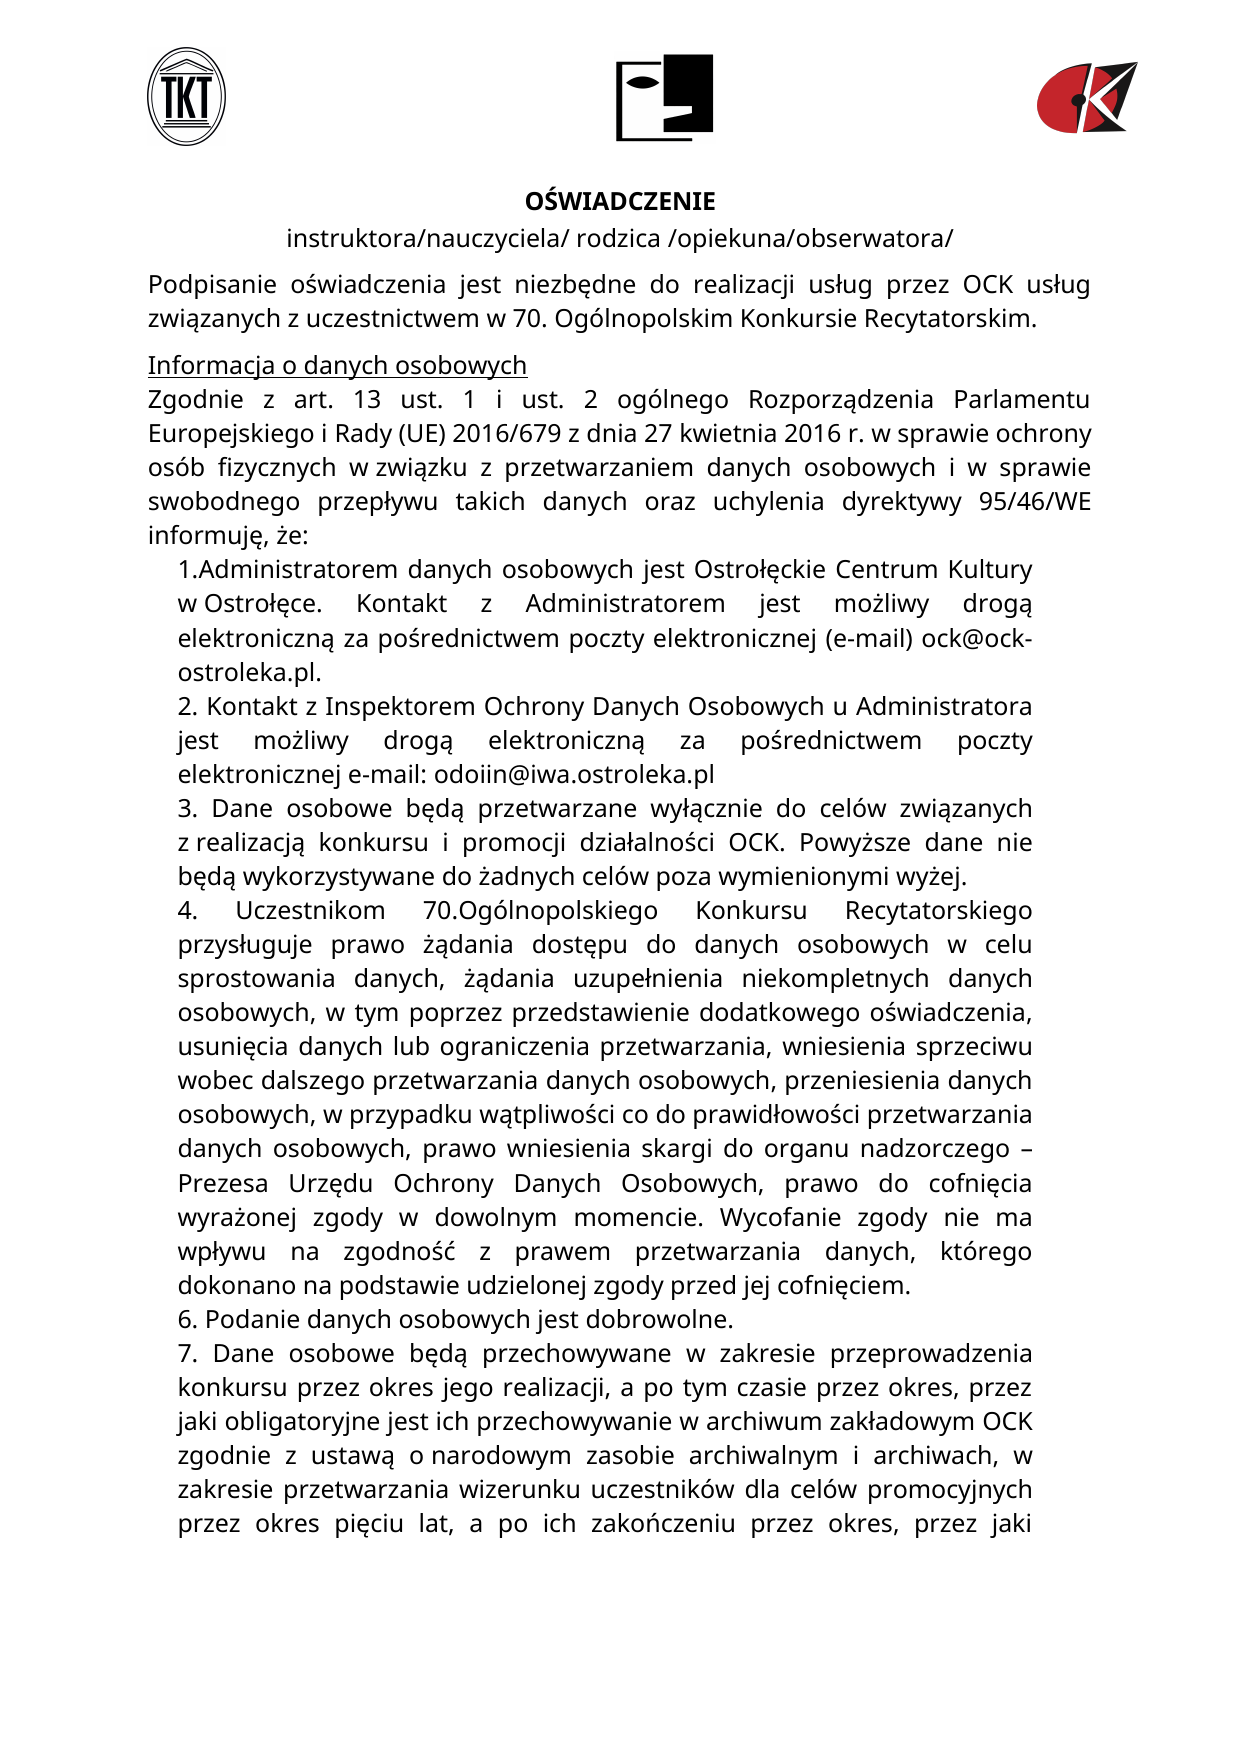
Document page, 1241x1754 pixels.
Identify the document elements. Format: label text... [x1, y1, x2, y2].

text 4. Uczestnikom 70.Ogólnopolskiego Konkursu Recytatorskiego przysługuje prawo żądania dostępu do danych osobowych w celu sprostowania danych, żądania uzupełnienia niekompletnych danych osobowych, w tym poprzez przedstawienie dodatkowego oświadczenia, usunięcia danych lub ograniczenia przetwarzania, wniesienia sprzeciwu wobec dalszego przetwarzania danych osobowych, przeniesienia danych osobowych, w przypadku wątpliwości co do prawidłowości przetwarzania danych osobowych, prawo wniesienia skargi do organu nadzorczego – Prezesa Urzędu Ochrony Danych Osobowych, prawo do cofnięcia wyrażonej zgody w dowolnym momencie. Wycofanie zgody nie ma wpływu na zgodność z prawem przetwarzania danych, którego dokonano na podstawie udzielonej zgody przed jej cofnięciem. [177, 893, 1034, 1301]
text Podpisanie oświadczenia jest niezbędne do realizacji usług przez OCK usług związanych z uczestnictwem w 70. Ogólnopolskim Konkursie Recytatorskim. [148, 267, 1092, 335]
text 6. Podanie danych osobowych jest dobrowolne. [177, 1301, 1034, 1336]
text OŚWIADCZENIE [148, 183, 1092, 218]
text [177, 1336, 1034, 1540]
picture [614, 51, 716, 144]
text Zgodnie z art. 13 ust. 1 i ust. 2 ogólnego Rozporządzenia Parlamentu Europejskiego i Rady (UE) 2016/679 z dnia 27 kwietnia 2016 r. w sprawie ochrony osób fizycznych w związku z przetwarzaniem danych osobowych i w sprawie swobodnego przepływu takich danych oraz uchylenia dyrektywy 95/46/WE informuję, że: [148, 382, 1092, 552]
text 2. Kontakt z Inspektorem Ochrony Danych Osobowych u Administratora jest możliwy drogą elektroniczną za pośrednictwem poczty elektronicznej e-mail: odoiin@iwa.ostroleka.pl [177, 688, 1034, 791]
text 1.Administratorem danych osobowych jest Ostrołęckie Centrum Kultury w Ostrołęce. Kontakt z Administratorem jest możliwy drogą elektroniczną za pośrednictwem poczty elektronicznej (e-mail) ock@ock-ostroleka.pl. [177, 552, 1034, 688]
text Informacja o danych osobowych [148, 348, 1092, 382]
picture [147, 47, 226, 146]
text instruktora/nauczyciela/ rodzica /opiekuna/obserwatora/ [148, 221, 1092, 254]
text 3. Dane osobowe będą przetwarzane wyłącznie do celów związanych z realizacją konkursu i promocji działalności OCK. Powyższe dane nie będą wykorzystywane do żadnych celów poza wymienionymi wyżej. [177, 791, 1034, 893]
picture [1037, 47, 1138, 148]
